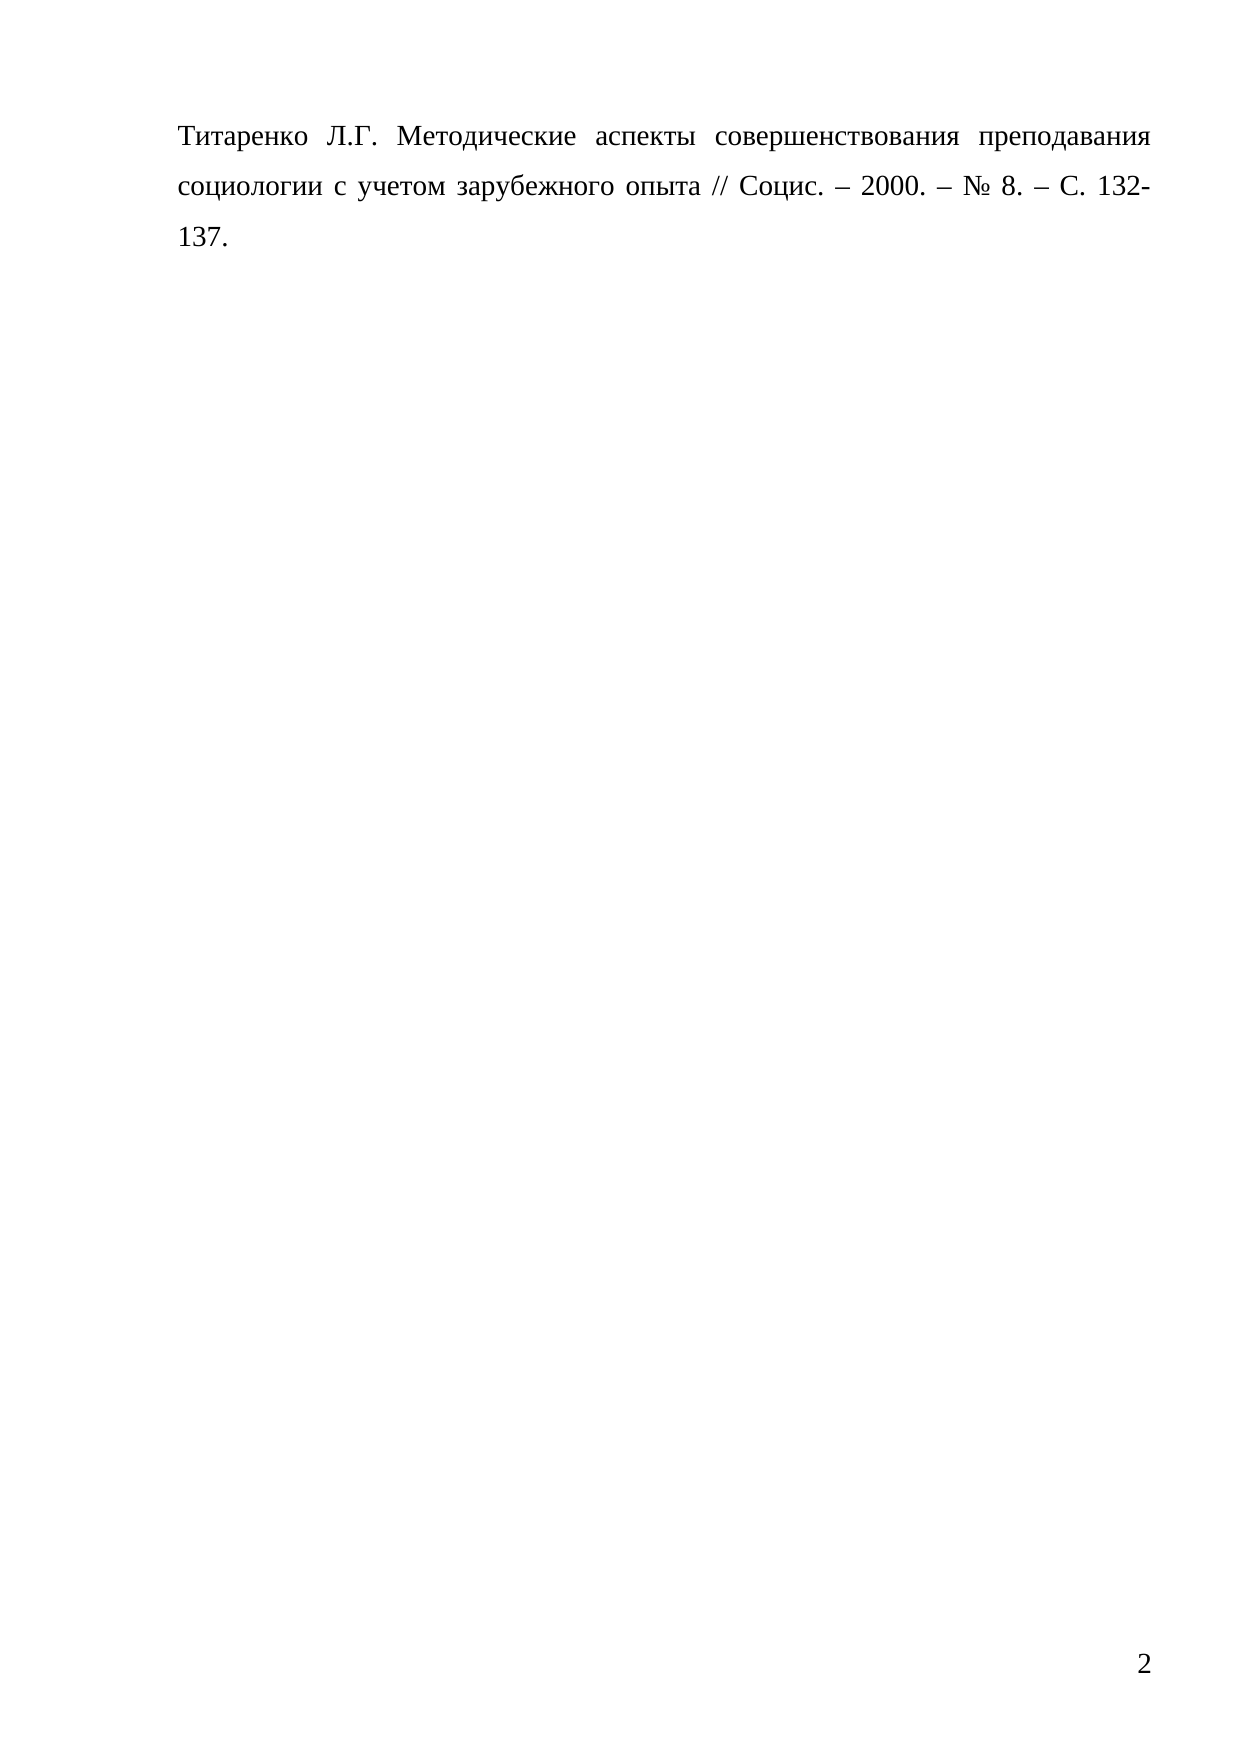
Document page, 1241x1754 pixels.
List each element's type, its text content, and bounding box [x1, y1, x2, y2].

text Титаренко Л.Г. Методические аспекты совершенствования преподавания социологии с учетом зарубежного опыта // Социс. – 2000. – № 8. – С. 132-137. [177, 118, 1152, 252]
